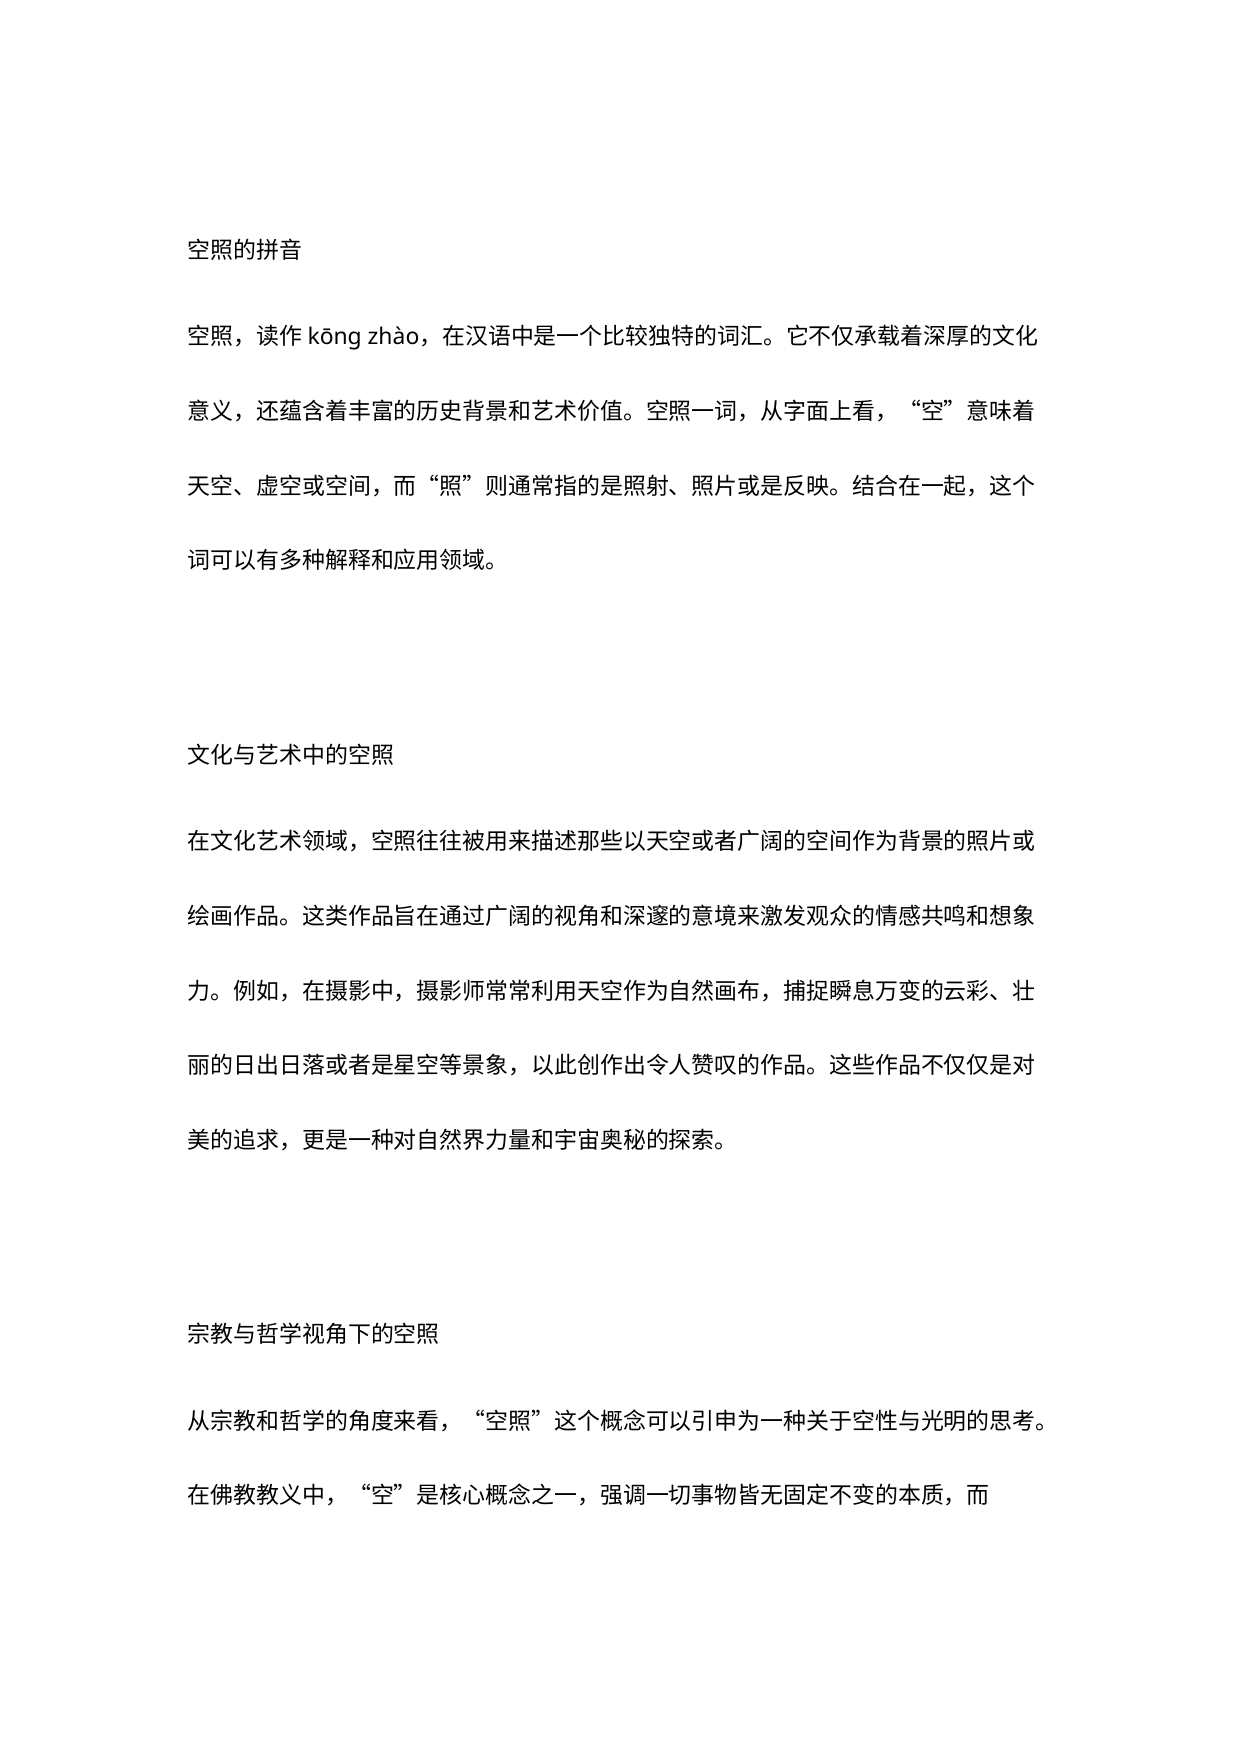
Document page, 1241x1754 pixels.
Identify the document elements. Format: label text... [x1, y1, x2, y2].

text 文化与艺术中的空照 [187, 721, 1053, 786]
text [187, 1387, 1053, 1527]
text 空照的拼音 [187, 216, 1053, 281]
text 宗教与哲学视角下的空照 [187, 1300, 1053, 1365]
text 空照，读作 kōng zhào，在汉语中是一个比较独特的词汇。它不仅承载着深厚的文化意义，还蕴含着丰富的历史背景和艺术价值。空照一词，从字面上看，“空”意味着天空、虚空或空间，而“照”则通常指的是照射、照片或是反映。结合在一起，这个词可以有多种解释和应用领域。 [187, 302, 1053, 591]
text 在文化艺术领域，空照往往被用来描述那些以天空或者广阔的空间作为背景的照片或绘画作品。这类作品旨在通过广阔的视角和深邃的意境来激发观众的情感共鸣和想象力。例如，在摄影中，摄影师常常利用天空作为自然画布，捕捉瞬息万变的云彩、壮丽的日出日落或者是星空等景象，以此创作出令人赞叹的作品。这些作品不仅仅是对美的追求，更是一种对自然界力量和宇宙奥秘的探索。 [187, 807, 1053, 1171]
